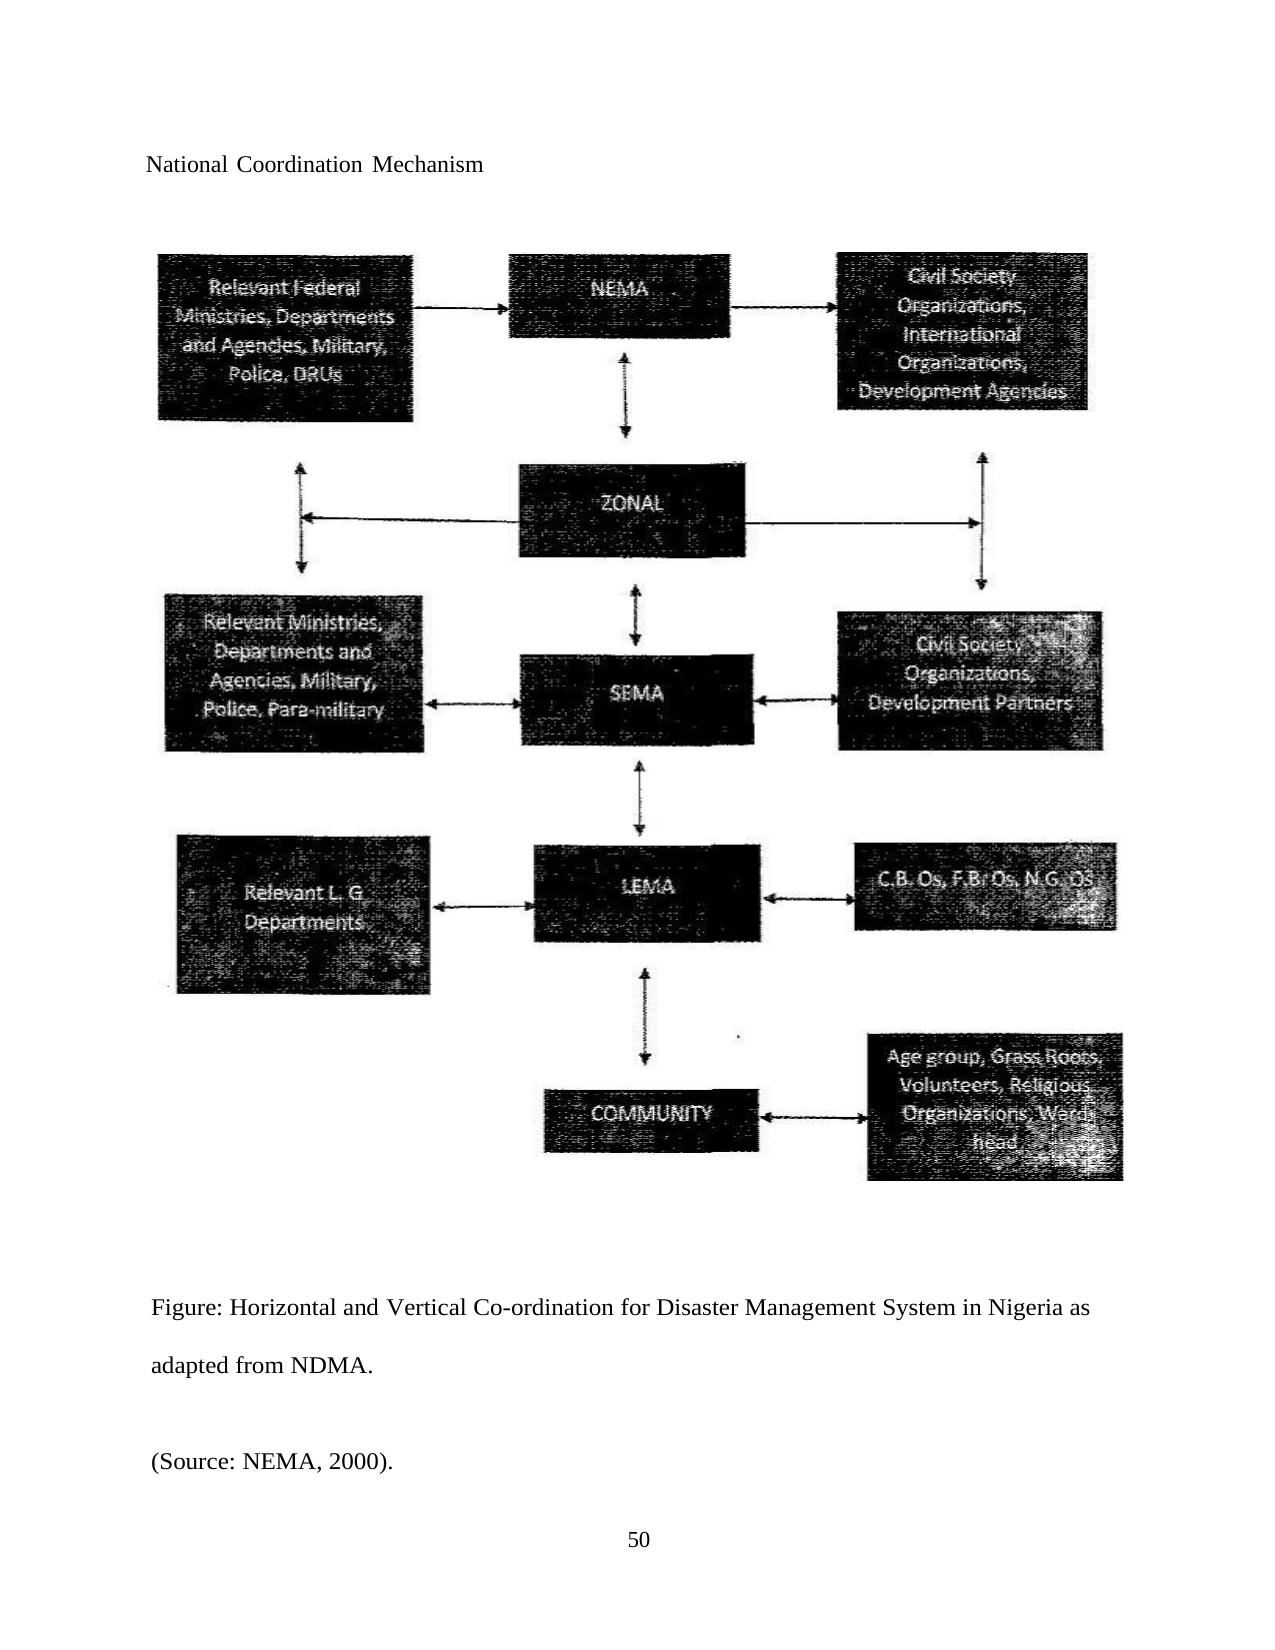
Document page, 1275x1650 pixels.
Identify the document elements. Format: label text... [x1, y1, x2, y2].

picture [157, 252, 1124, 1181]
text (Source: NEMA, 2000). [151, 1447, 1260, 1474]
text National Coordination Mechanism [146, 150, 1260, 178]
text Figure: Horizontal and Vertical Co-ordination for Disaster Management System in Nigeria as adapted from NDMA. [151, 1293, 1125, 1378]
